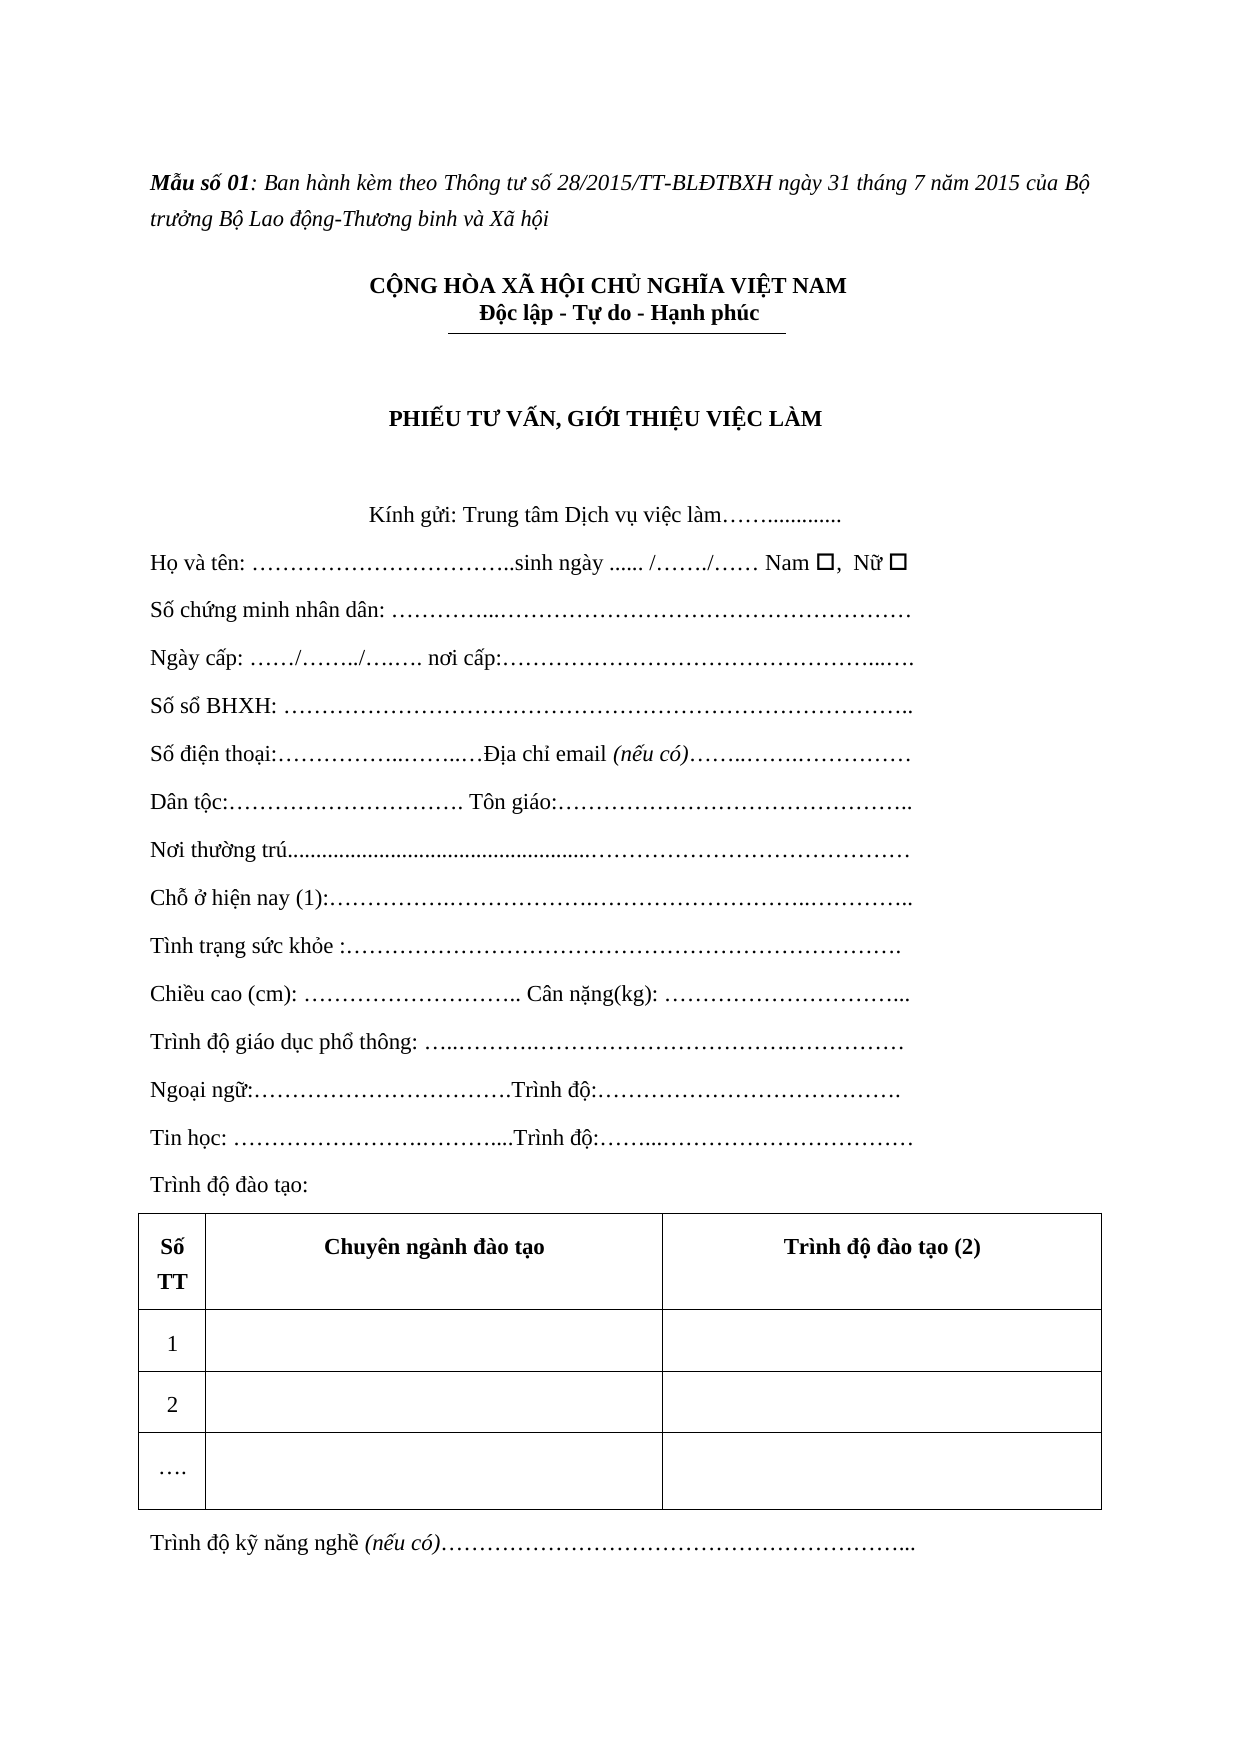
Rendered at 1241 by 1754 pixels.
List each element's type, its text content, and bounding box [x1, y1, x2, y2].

table_cell [206, 1310, 662, 1371]
text Số chứng minh nhân dân: …………...……………………………………………… [150, 589, 1090, 625]
text Kính gửi: Trung tâm Dịch vụ việc làm……............. [76, 494, 1135, 529]
table_header Trình độ đào tạo (2) [663, 1214, 1101, 1309]
text Chỗ ở hiện nay (1):…………….……………….………………………..………….. [150, 877, 1090, 912]
table_cell 1 [139, 1310, 205, 1371]
text Chiều cao (cm): ……………………….. Cân nặng(kg): …………………………... [150, 973, 1090, 1008]
table_cell [663, 1372, 1101, 1432]
table_cell [663, 1433, 1101, 1509]
text PHIẾU TƯ VẤN, GIỚI THIỆU VIỆC LÀM [76, 398, 1135, 433]
table_cell [206, 1372, 662, 1432]
text Mẫu số 01: Ban hành kèm theo Thông tư số 28/2015/TT-BLĐTBXH ngày 31 tháng 7 năm 2015 của Bộ trưởng Bộ Lao động-Thương binh và Xã hội [150, 162, 1090, 233]
text Số điện thoại:……………..……..…Địa chỉ email (nếu có)……..…….…………… [150, 733, 1090, 769]
table_header Số TT [139, 1214, 205, 1309]
text Số sổ BHXH: ……………………………………………………………………….. [150, 685, 1090, 721]
text Trình độ kỹ năng nghề (nếu có)……………………………………………………... [150, 1522, 1090, 1558]
table_cell 2 [139, 1372, 205, 1432]
table_header Chuyên ngành đào tạo [206, 1214, 662, 1309]
text Dân tộc:…………………………. Tôn giáo:……………………………………….. [150, 781, 1090, 817]
table_cell …. [139, 1433, 205, 1509]
text Trình độ giáo dục phổ thông: …..……….…………………………….…………… [150, 1021, 1090, 1056]
text Tình trạng sức khỏe :………………………………………………………………. [150, 925, 1090, 960]
table_cell [206, 1433, 662, 1509]
text Tin học: …………………….………....Trình độ:……...…………………………… [150, 1117, 1090, 1152]
text Ngoại ngữ:…………………………….Trình độ:…………………………………. [150, 1069, 1090, 1104]
table_cell [663, 1310, 1101, 1371]
text Nơi thường trú.....................................................…………………………………… [150, 829, 1090, 864]
text Họ và tên: ……………………………..sinh ngày ...... /……./…… Nam , Nữ [150, 542, 1090, 577]
table_header CỘNG HÒA XÃ HỘI CHỦ NGHĨA VIỆT NAM Độc lập - Tự do - Hạnh phúc [65, 246, 1129, 385]
text Ngày cấp: ……/……../….…. nơi cấp:…………………………………………...…. [150, 637, 1090, 673]
text Trình độ đào tạo: [150, 1164, 1090, 1200]
